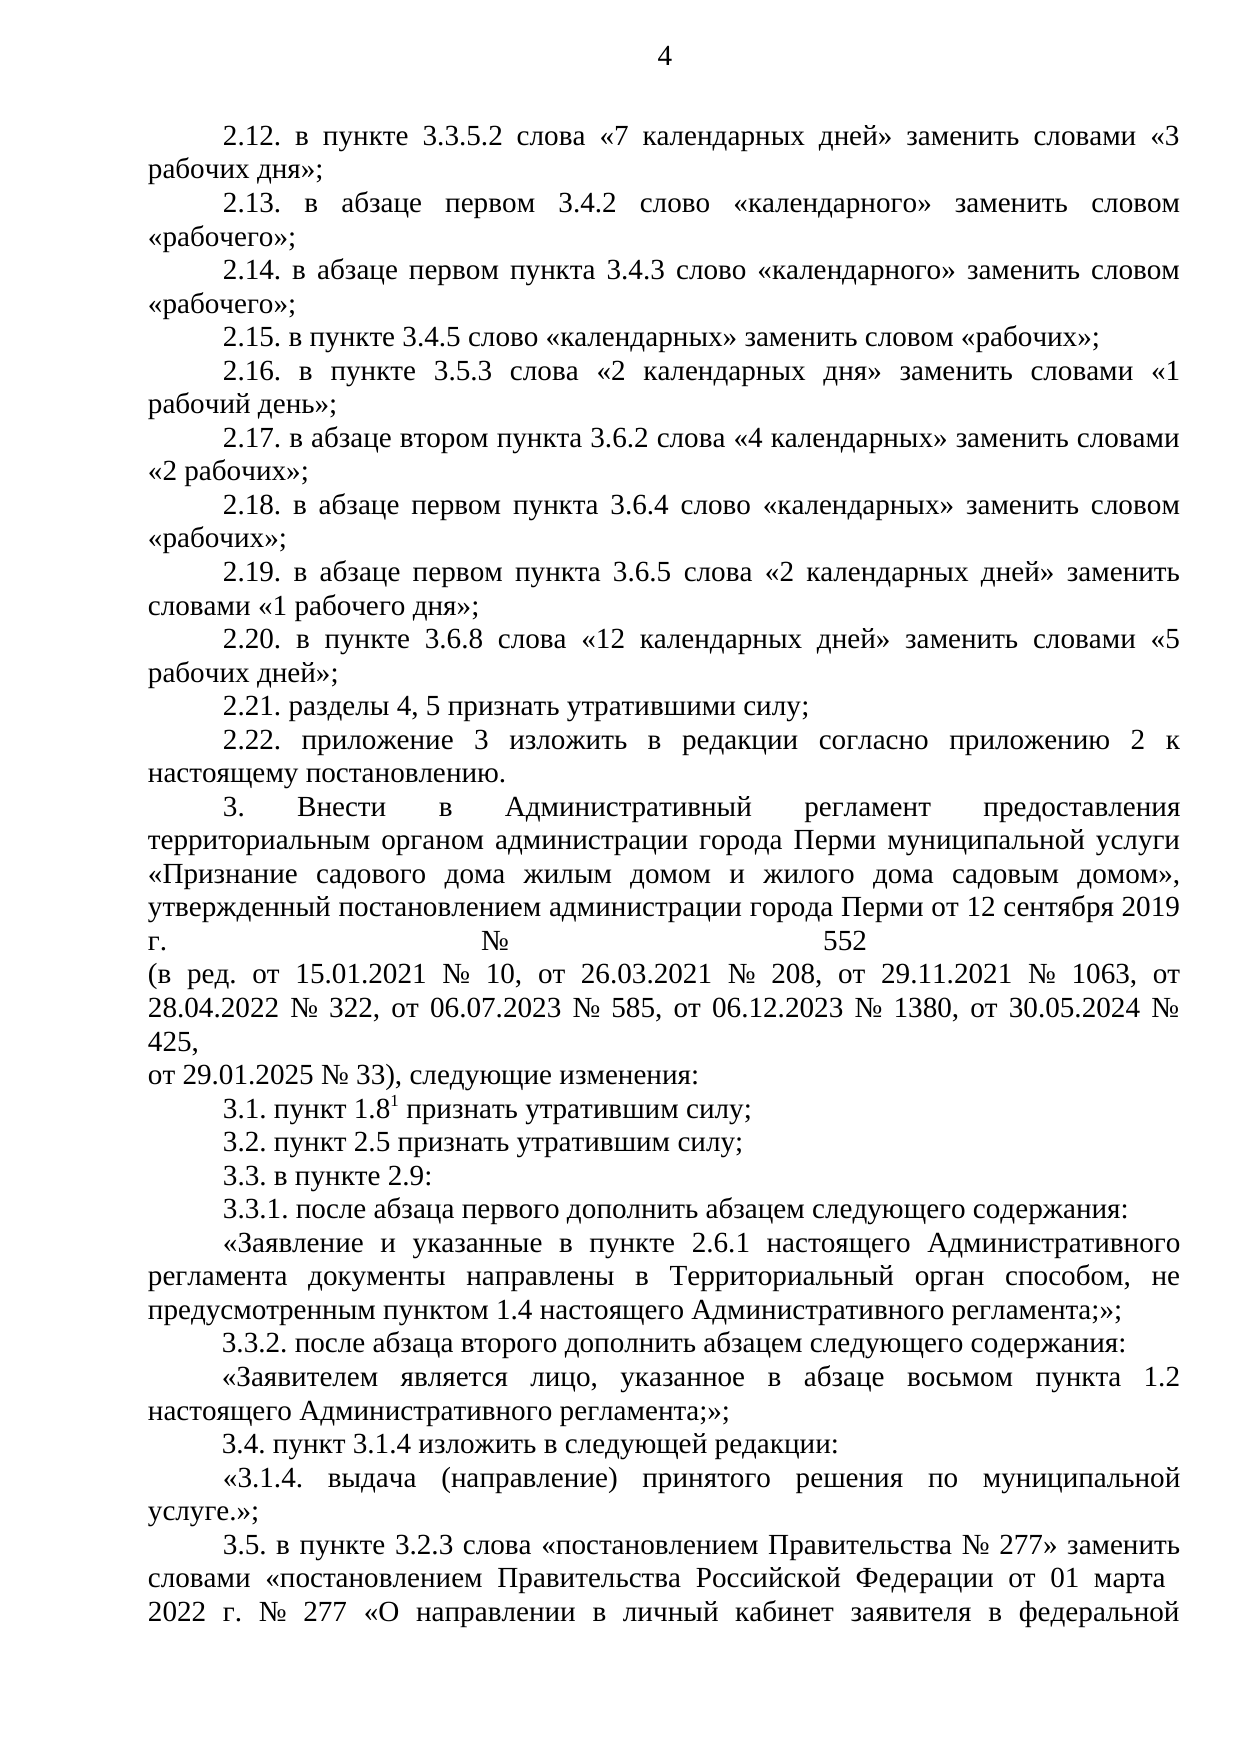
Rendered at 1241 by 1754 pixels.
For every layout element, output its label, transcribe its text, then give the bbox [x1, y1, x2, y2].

text 2.17. в абзаце втором пункта 3.6.2 слова «4 календарных» заменить словами «2 рабочих»; [148, 420, 1181, 487]
text «Заявление и указанные в пункте 2.6.1 настоящего Административного регламента документы направлены в Территориальный орган способом, не предусмотренным пунктом 1.4 настоящего Административного регламента;»; [148, 1225, 1181, 1326]
text 2.19. в абзаце первом пункта 3.6.5 слова «2 календарных дней» заменить словами «1 рабочего дня»; [148, 554, 1181, 621]
text 2.16. в пункте 3.5.3 слова «2 календарных дня» заменить словами «1 рабочий день»; [148, 353, 1181, 420]
text 2.14. в абзаце первом пункта 3.4.3 слово «календарного» заменить словом «рабочего»; [148, 252, 1181, 319]
text 3. Внести в Административный регламент предоставления территориальным органом администрации города Перми муниципальной услуги «Признание садового дома жилым домом и жилого дома садовым домом», утвержденный постановлением администрации города Перми от 12 сентября 2019 г. № 552 (в ред. от 15.01.2021 № 10, от 26.03.2021 № 208, от 29.11.2021 № 1063, от 28.04.2022 № 322, от 06.07.2023 № 585, от 06.12.2023 № 1380, от 30.05.2024 № 425, от 29.01.2025 № 33), следующие изменения: [148, 789, 1181, 1091]
text 3.3.1. после абзаца первого дополнить абзацем следующего содержания: [148, 1191, 1181, 1225]
text 2.15. в пункте 3.4.5 слово «календарных» заменить словом «рабочих»; [148, 319, 1181, 353]
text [148, 1527, 1181, 1627]
text 2.20. в пункте 3.6.8 слова «12 календарных дней» заменить словами «5 рабочих дней»; [148, 621, 1181, 688]
text 2.22. приложение 3 изложить в редакции согласно приложению 2 к настоящему постановлению. [148, 722, 1181, 789]
text 3.2. пункт 2.5 признать утратившим силу; [148, 1124, 1181, 1158]
text 2.13. в абзаце первом 3.4.2 слово «календарного» заменить словом «рабочего»; [148, 185, 1181, 252]
text 3.3. в пункте 2.9: [148, 1158, 1181, 1191]
text «Заявителем является лицо, указанное в абзаце восьмом пункта 1.2 настоящего Административного регламента;»; [148, 1359, 1181, 1426]
text 3.1. пункт 1.81 признать утратившим силу; [148, 1091, 1181, 1124]
text 3.3.2. после абзаца второго дополнить абзацем следующего содержания: [148, 1326, 1181, 1359]
text 2.21. разделы 4, 5 признать утратившими силу; [148, 688, 1181, 722]
text 2.18. в абзаце первом пункта 3.6.4 слово «календарных» заменить словом «рабочих»; [148, 487, 1181, 554]
text «3.1.4. выдача (направление) принятого решения по муниципальной услуге.»; [148, 1460, 1181, 1527]
text 2.12. в пункте 3.3.5.2 слова «7 календарных дней» заменить словами «3 рабочих дня»; [148, 118, 1181, 185]
text 3.4. пункт 3.1.4 изложить в следующей редакции: [148, 1426, 1181, 1460]
